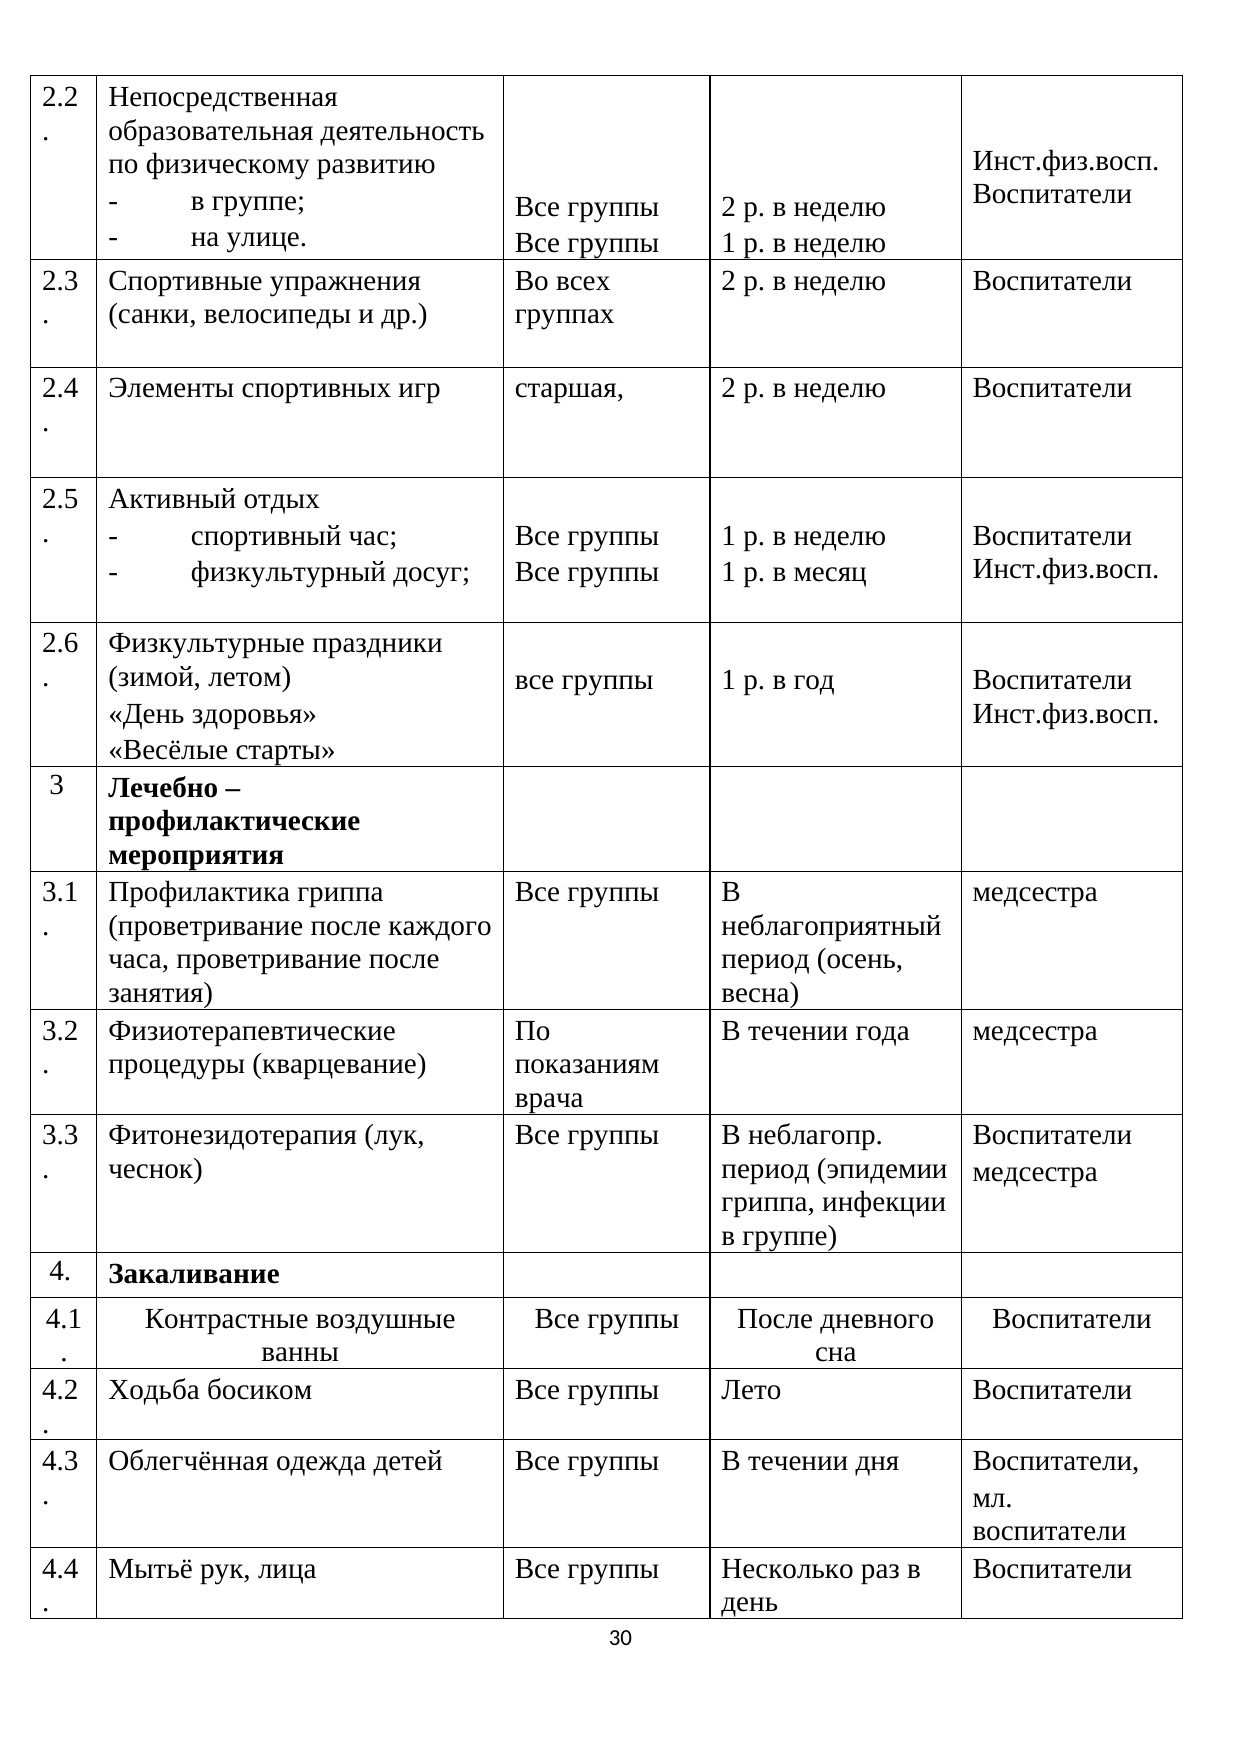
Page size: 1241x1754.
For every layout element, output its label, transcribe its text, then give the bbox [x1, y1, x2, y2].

table_cell Непосредственная образовательная деятельность по физическому развитию - в группе; - на улице. [97, 76, 503, 259]
table_cell Фитонезидотерапия (лук, чеснок) [97, 1115, 503, 1252]
table_cell Воспитатели [962, 1548, 1182, 1618]
table_cell Воспитатели [962, 260, 1182, 367]
table_cell Профилактика гриппа (проветривание после каждого часа, проветривание после занятия) [97, 872, 503, 1009]
table_cell Лечебно – профилактические мероприятия [97, 767, 503, 871]
table_cell 2.3. [31, 260, 96, 367]
table_cell Воспитатели [962, 1369, 1182, 1439]
table_cell В течении года [711, 1010, 961, 1113]
table_cell [962, 767, 1182, 871]
table_cell 2 р. в неделю [711, 260, 961, 367]
table_cell [711, 1253, 961, 1297]
table_cell Элементы спортивных игр [97, 368, 503, 477]
table_cell 2.4. [31, 368, 96, 477]
table_cell Физкультурные праздники (зимой, летом) «День здоровья» «Весёлые старты» [97, 623, 503, 766]
table_cell [504, 1253, 709, 1297]
table_cell Физиотерапевтические процедуры (кварцевание) [97, 1010, 503, 1113]
table_cell Несколько раз в день [711, 1548, 961, 1618]
table_cell [711, 767, 961, 871]
table_cell Активный отдых - спортивный час; - физкультурный досуг; [97, 478, 503, 622]
table_cell Воспитатели Инст.физ.восп. [962, 478, 1182, 622]
table_cell Все группы [504, 1369, 709, 1439]
table_cell Все группы Все группы [504, 478, 709, 622]
table_cell 4.2. [31, 1369, 96, 1439]
table_cell Воспитатели, мл. воспитатели [962, 1440, 1182, 1547]
table_cell 2.5. [31, 478, 96, 622]
table_cell Воспитатели медсестра [962, 1115, 1182, 1252]
table_cell Закаливание [97, 1253, 503, 1297]
table_cell 3.1. [31, 872, 96, 1009]
table_cell 4.1. [31, 1298, 96, 1368]
table_cell медсестра [962, 1010, 1182, 1113]
table_cell Спортивные упражнения (санки, велосипеды и др.) [97, 260, 503, 367]
table_cell 4. [31, 1253, 96, 1297]
table_cell все группы [504, 623, 709, 766]
table_cell 2 р. в неделю [711, 368, 961, 477]
table_cell 1 р. в неделю 1 р. в месяц [711, 478, 961, 622]
table_cell [962, 1253, 1182, 1297]
table_cell Мытьё рук, лица [97, 1548, 503, 1618]
table_cell Все группы [504, 1548, 709, 1618]
table_cell Воспитатели [962, 1298, 1182, 1368]
table_cell В неблагоприятный период (осень, весна) [711, 872, 961, 1009]
table_cell В течении дня [711, 1440, 961, 1547]
table_cell 3.2. [31, 1010, 96, 1113]
table_cell Воспитатели [962, 368, 1182, 477]
table_cell 2.6. [31, 623, 96, 766]
table_cell Во всех группах [504, 260, 709, 367]
table_cell Инст.физ.восп. Воспитатели [962, 76, 1182, 259]
table_cell Все группы [504, 872, 709, 1009]
table_cell медсестра [962, 872, 1182, 1009]
table_cell После дневного сна [711, 1298, 961, 1368]
table_cell 4.4. [31, 1548, 96, 1618]
table_cell Все группы Все группы [504, 76, 709, 259]
table_cell [504, 767, 709, 871]
table_cell старшая, [504, 368, 709, 477]
table_cell 2 р. в неделю 1 р. в неделю [711, 76, 961, 259]
table_cell Лето [711, 1369, 961, 1439]
table_cell 1 р. в год [711, 623, 961, 766]
table_cell 3 [31, 767, 96, 871]
table_cell По показаниям врача [504, 1010, 709, 1113]
table_cell 4.3. [31, 1440, 96, 1547]
table_cell Все группы [504, 1298, 709, 1368]
table_cell Ходьба босиком [97, 1369, 503, 1439]
table_cell Все группы [504, 1440, 709, 1547]
table_cell Воспитатели Инст.физ.восп. [962, 623, 1182, 766]
table_cell В неблагопр. период (эпидемии гриппа, инфекции в группе) [711, 1115, 961, 1252]
table_cell 2.2. [31, 76, 96, 259]
table_cell 3.3. [31, 1115, 96, 1252]
table_cell Облегчённая одежда детей [97, 1440, 503, 1547]
table_cell Все группы [504, 1115, 709, 1252]
table_cell Контрастные воздушные ванны [97, 1298, 503, 1368]
